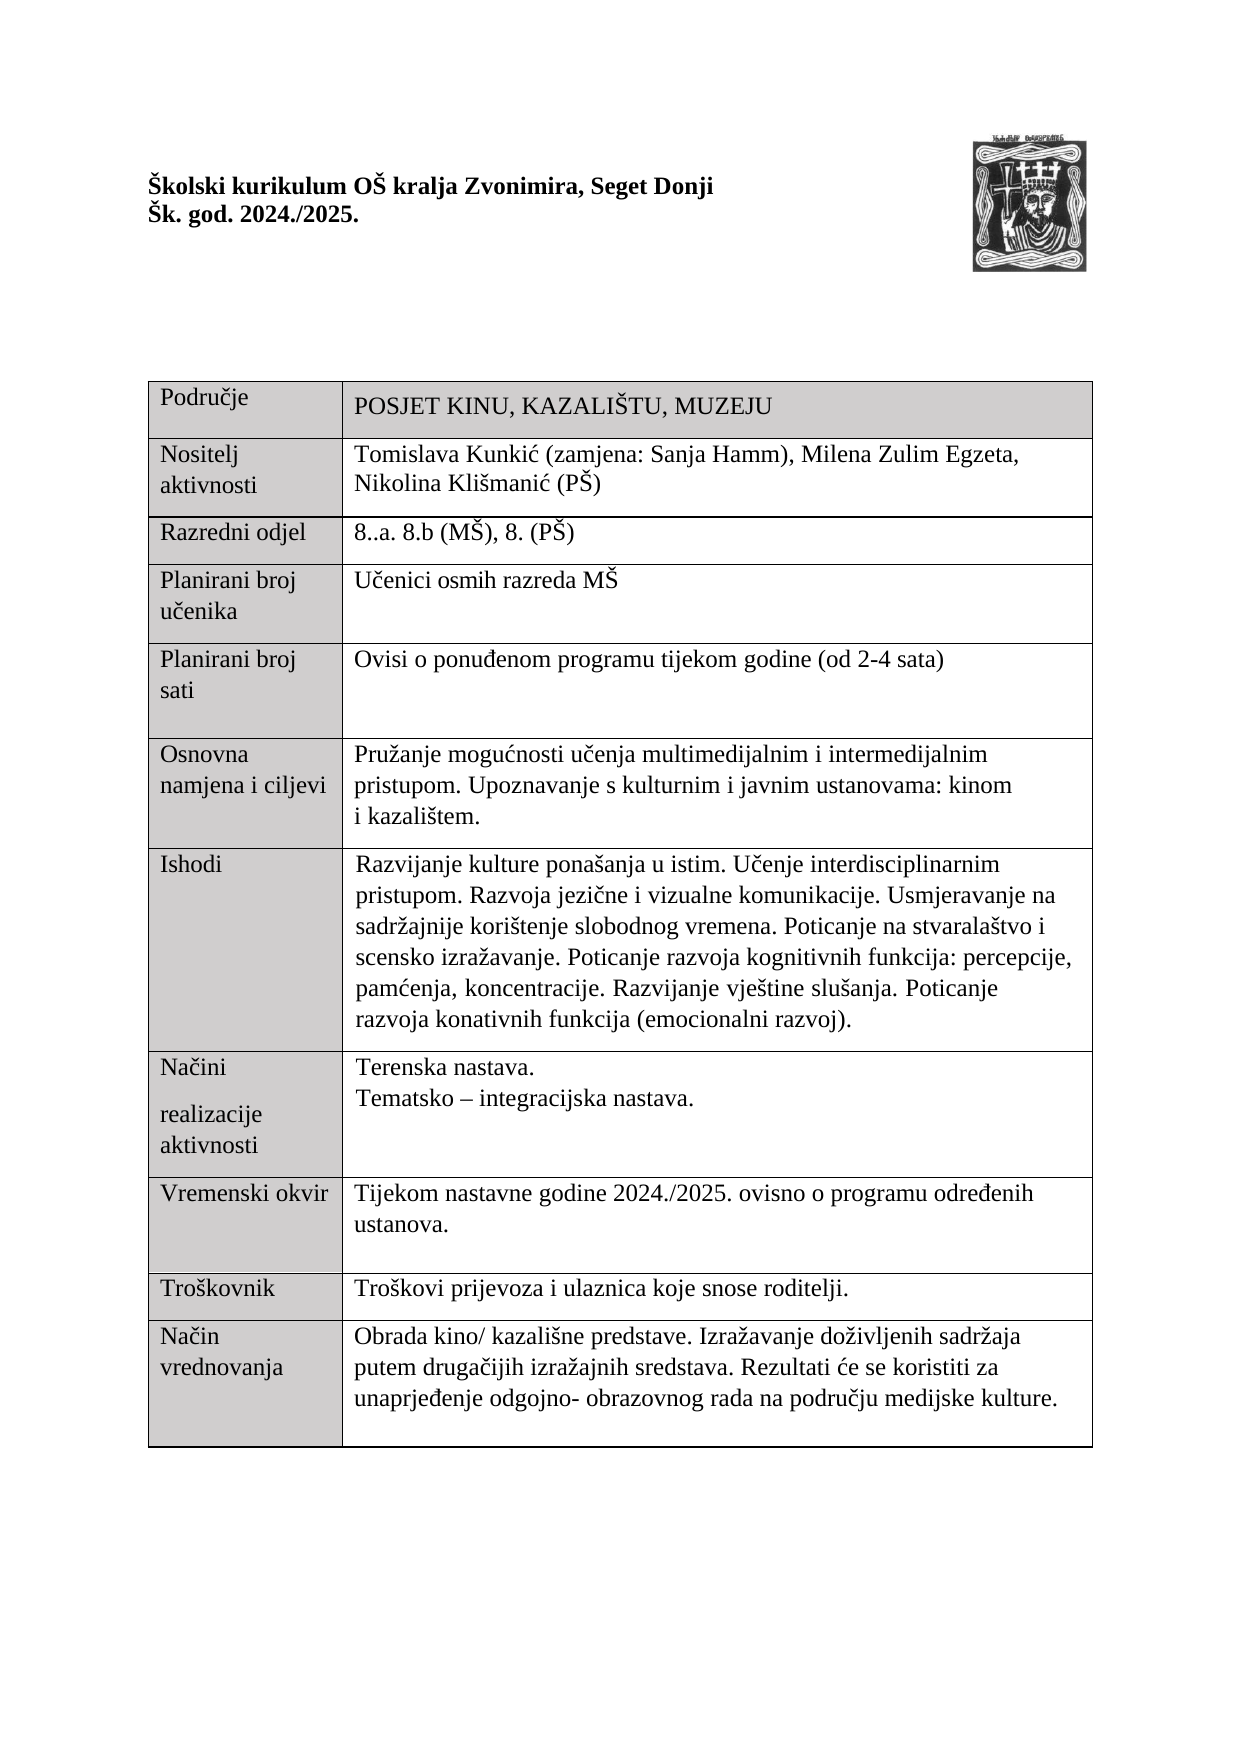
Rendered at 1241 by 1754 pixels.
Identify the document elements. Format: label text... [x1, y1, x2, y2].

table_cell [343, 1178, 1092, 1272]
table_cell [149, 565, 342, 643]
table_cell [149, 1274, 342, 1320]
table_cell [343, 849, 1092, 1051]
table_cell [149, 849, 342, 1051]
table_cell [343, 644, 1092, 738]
picture [972, 133, 1087, 272]
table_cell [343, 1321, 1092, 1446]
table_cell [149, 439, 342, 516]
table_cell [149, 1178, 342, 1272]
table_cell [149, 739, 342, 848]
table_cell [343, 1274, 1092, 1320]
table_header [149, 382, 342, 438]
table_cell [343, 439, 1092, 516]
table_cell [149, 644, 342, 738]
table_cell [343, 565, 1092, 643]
text Školski kurikulum OŠ kralja Zvonimira, Seget Donji Šk. god. 2024./2025. [148, 171, 716, 228]
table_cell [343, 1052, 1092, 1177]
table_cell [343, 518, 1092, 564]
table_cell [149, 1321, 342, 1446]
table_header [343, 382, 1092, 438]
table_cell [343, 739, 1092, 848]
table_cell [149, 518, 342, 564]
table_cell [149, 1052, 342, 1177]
